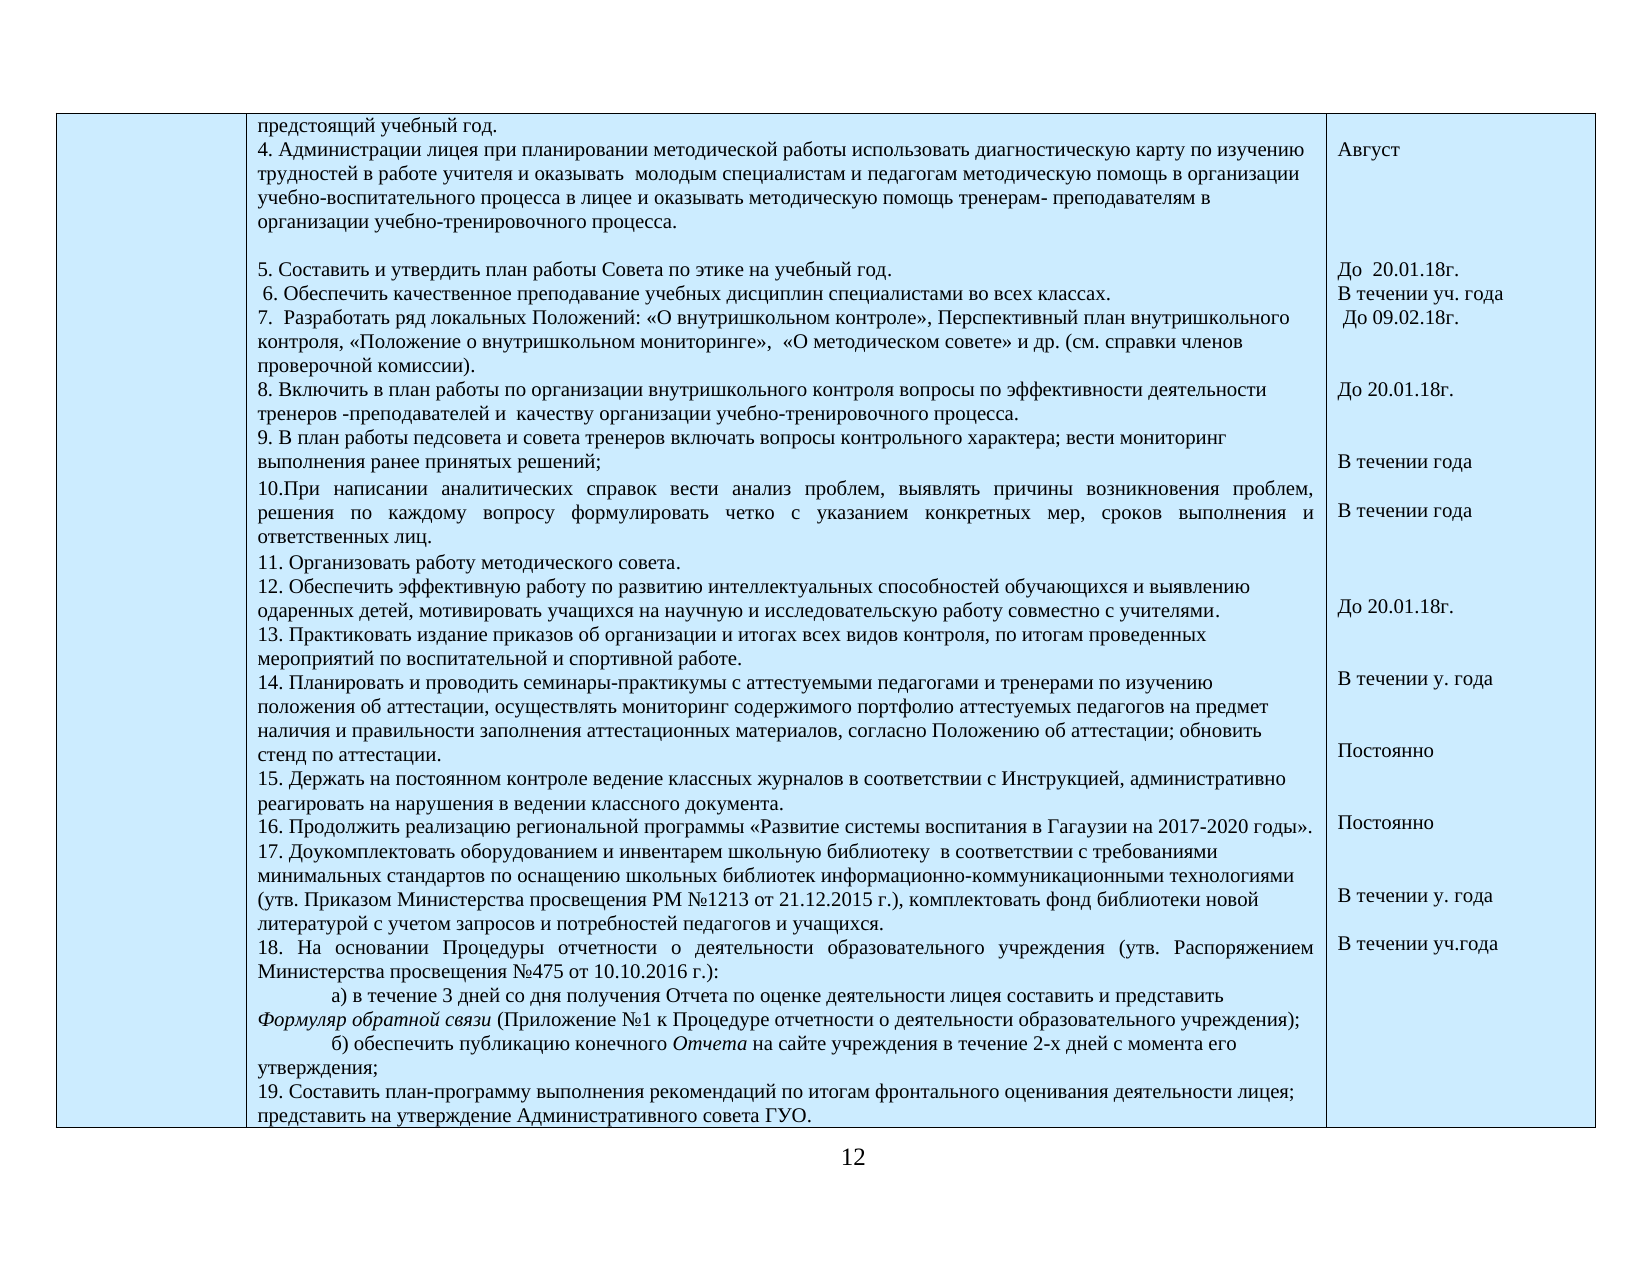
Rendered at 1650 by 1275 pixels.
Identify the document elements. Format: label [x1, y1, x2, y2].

table_cell [57, 114, 246, 1127]
table_cell [247, 114, 1326, 1127]
table_cell [1327, 114, 1595, 1127]
